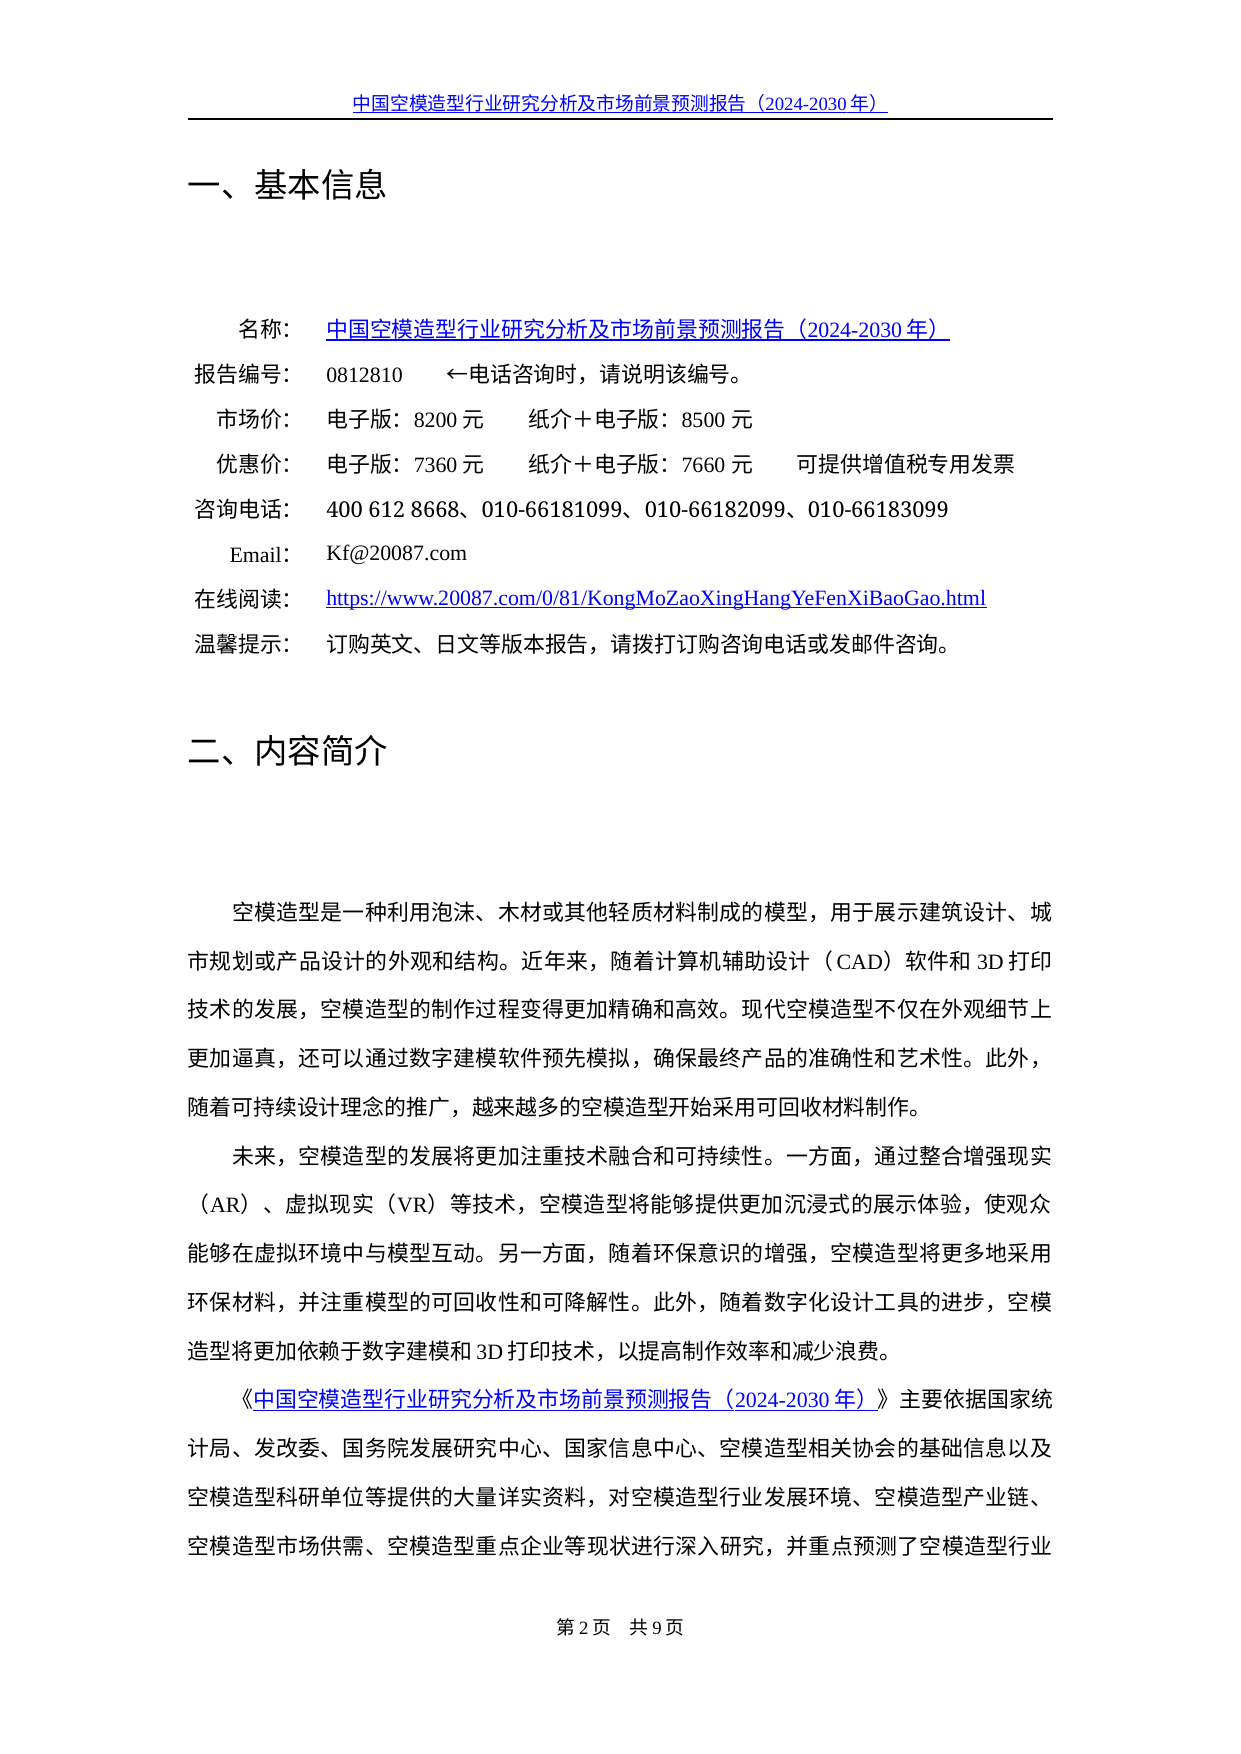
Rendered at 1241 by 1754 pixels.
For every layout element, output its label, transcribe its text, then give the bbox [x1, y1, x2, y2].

table_cell [315, 582, 1073, 627]
title 一、基本信息 [187, 150, 1053, 215]
title 二、内容简介 [187, 717, 1053, 782]
table_cell 订购英文、日文等版本报告，请拨打订购咨询电话或发邮件咨询。 [315, 627, 1073, 672]
table_cell Email： [167, 537, 315, 582]
table_cell 400 612 8668、010-66181099、010-66182099、010-66183099 [315, 492, 1073, 537]
table_cell 咨询电话： [167, 492, 315, 537]
table_header 名称： [167, 312, 315, 357]
table_cell Kf@20087.com [315, 537, 1073, 582]
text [187, 894, 1053, 1561]
table_cell 0812810 ←电话咨询时，请说明该编号。 [315, 357, 1073, 402]
table_cell 电子版：8200 元 纸介＋电子版：8500 元 [315, 402, 1073, 447]
table_cell 报告编号： [167, 357, 315, 402]
table_cell 温馨提示： [167, 627, 315, 672]
table_cell 市场价： [167, 402, 315, 447]
table_cell 在线阅读： [167, 582, 315, 627]
table_cell 优惠价： [167, 447, 315, 492]
table_header 中国空模造型行业研究分析及市场前景预测报告（2024-2030年） [315, 312, 1073, 357]
table_cell 电子版：7360 元 纸介＋电子版：7660 元 可提供增值税专用发票 [315, 447, 1073, 492]
